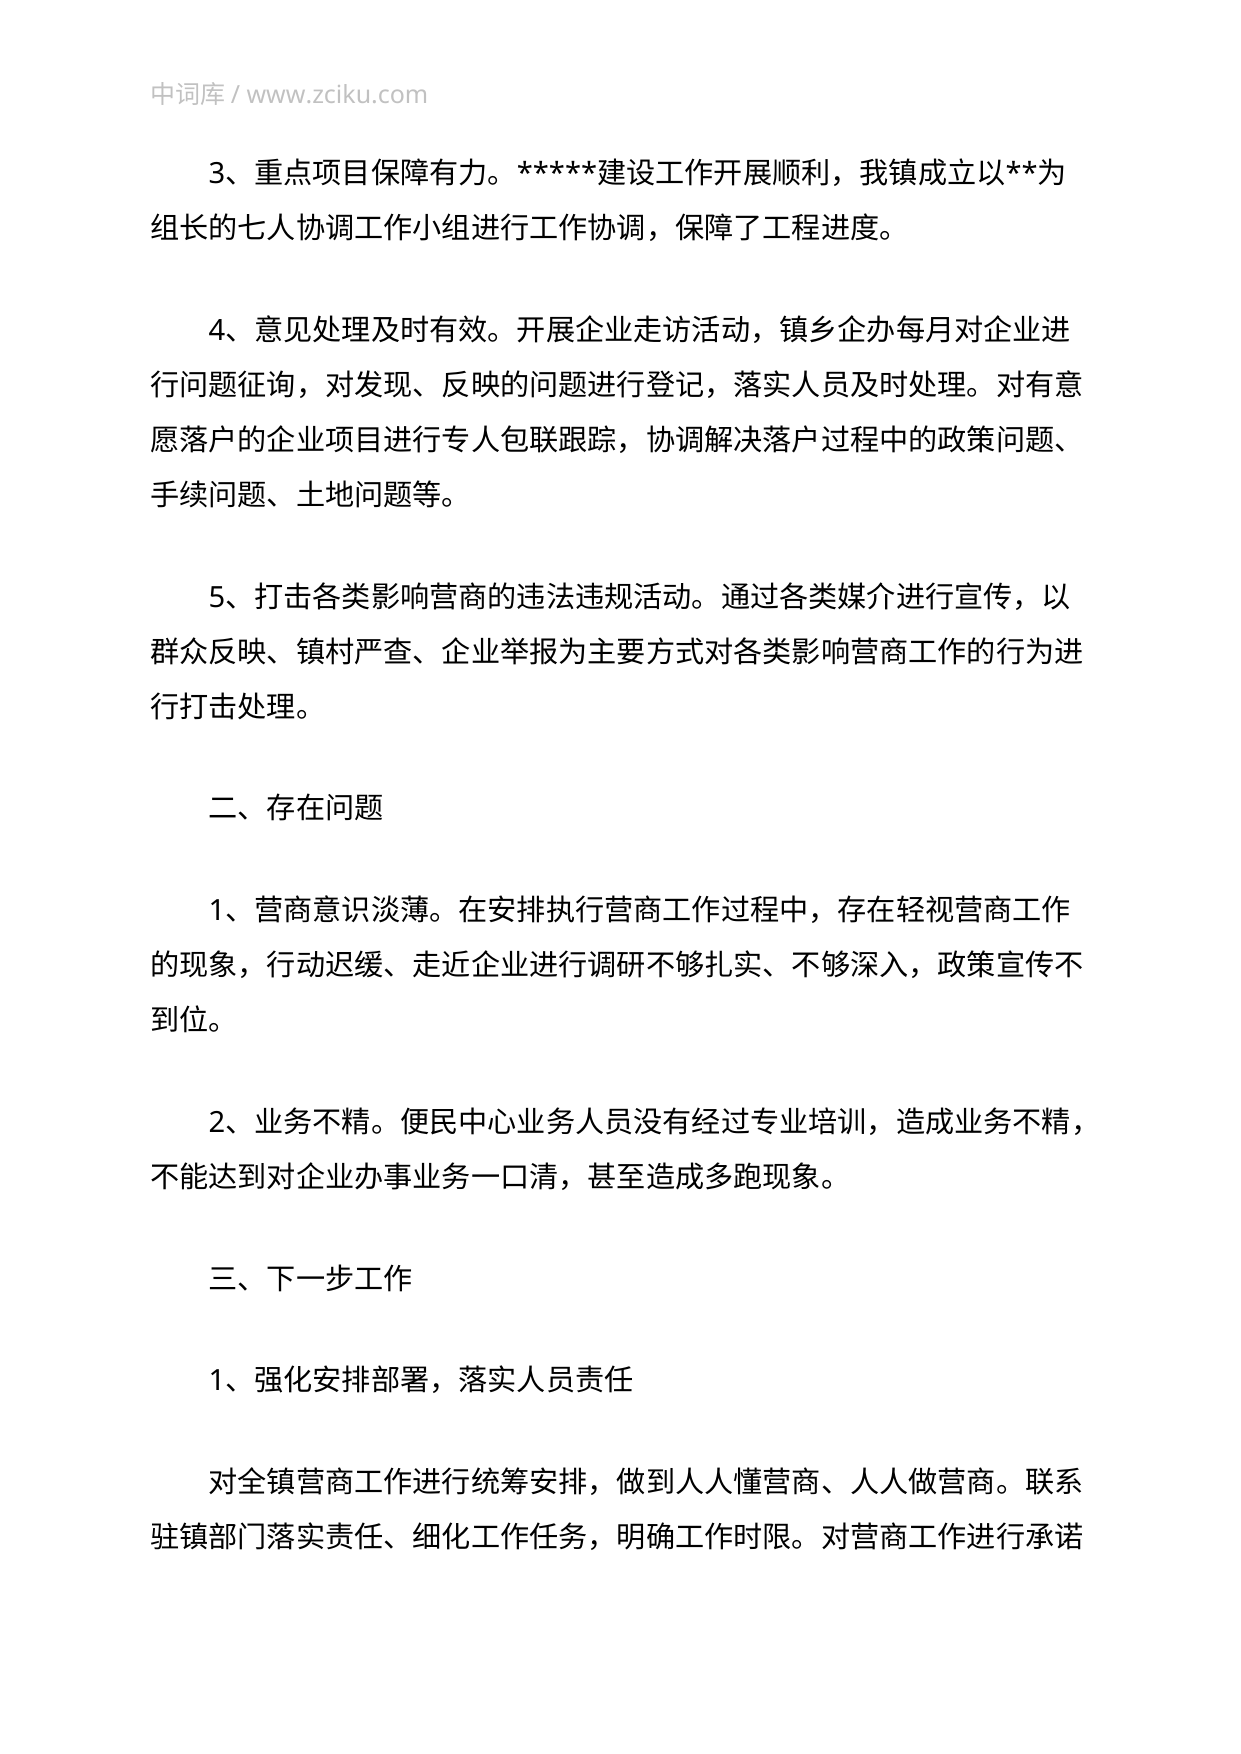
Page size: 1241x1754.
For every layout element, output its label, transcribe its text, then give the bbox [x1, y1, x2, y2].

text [150, 1459, 1090, 1556]
text 1、强化安排部署，落实人员责任 [150, 1357, 1090, 1399]
text 二、存在问题 [150, 785, 1090, 827]
text 1、营商意识淡薄。在安排执行营商工作过程中，存在轻视营商工作的现象，行动迟缓、走近企业进行调研不够扎实、不够深入，政策宣传不到位。 [150, 887, 1090, 1039]
text 三、下一步工作 [150, 1255, 1090, 1297]
text 4、意见处理及时有效。开展企业走访活动，镇乡企办每月对企业进行问题征询，对发现、反映的问题进行登记，落实人员及时处理。对有意愿落户的企业项目进行专人包联跟踪，协调解决落户过程中的政策问题、手续问题、土地问题等。 [150, 307, 1090, 514]
text 2、业务不精。便民中心业务人员没有经过专业培训，造成业务不精，不能达到对企业办事业务一口清，甚至造成多跑现象。 [150, 1098, 1090, 1196]
text 5、打击各类影响营商的违法违规活动。通过各类媒介进行宣传，以群众反映、镇村严查、企业举报为主要方式对各类影响营商工作的行为进行打击处理。 [150, 573, 1090, 726]
text 3、重点项目保障有力。*****建设工作开展顺利，我镇成立以**为组长的七人协调工作小组进行工作协调，保障了工程进度。 [150, 150, 1090, 247]
